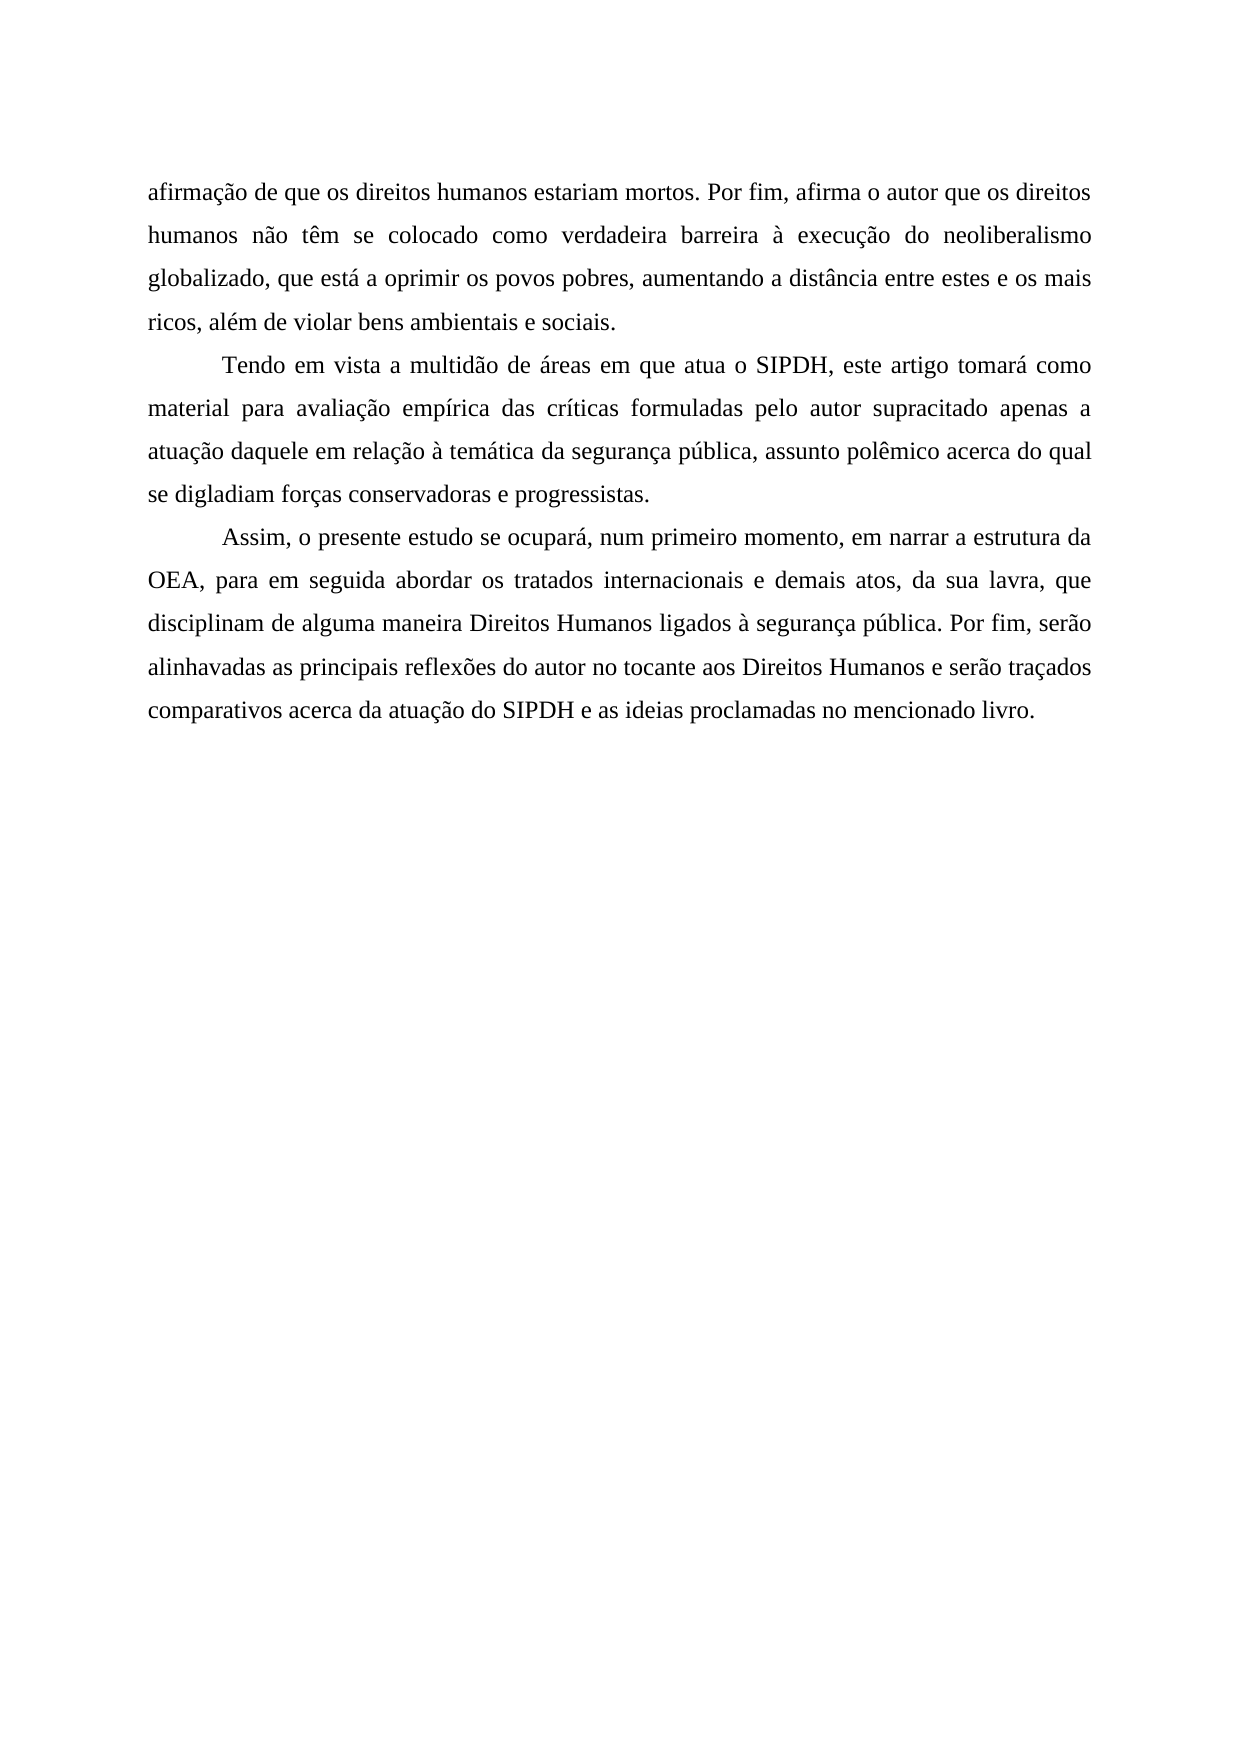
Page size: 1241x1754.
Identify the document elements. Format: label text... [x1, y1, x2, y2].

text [148, 177, 1093, 335]
text Assim, o presente estudo se ocupará, num primeiro momento, em narrar a estrutura da OEA, para em seguida abordar os tratados internacionais e demais atos, da sua lavra, que disciplinam de alguma maneira Direitos Humanos ligados à segurança pública. Por fim, serão alinhavadas as principais reflexões do autor no tocante aos Direitos Humanos e serão traçados comparativos acerca da atuação do SIPDH e as ideias proclamadas no mencionado livro. [148, 522, 1093, 723]
text Tendo em vista a multidão de áreas em que atua o SIPDH, este artigo tomará como material para avaliação empírica das críticas formuladas pelo autor supracitado apenas a atuação daquele em relação à temática da segurança pública, assunto polêmico acerca do qual se digladiam forças conservadoras e progressistas. [148, 350, 1093, 508]
